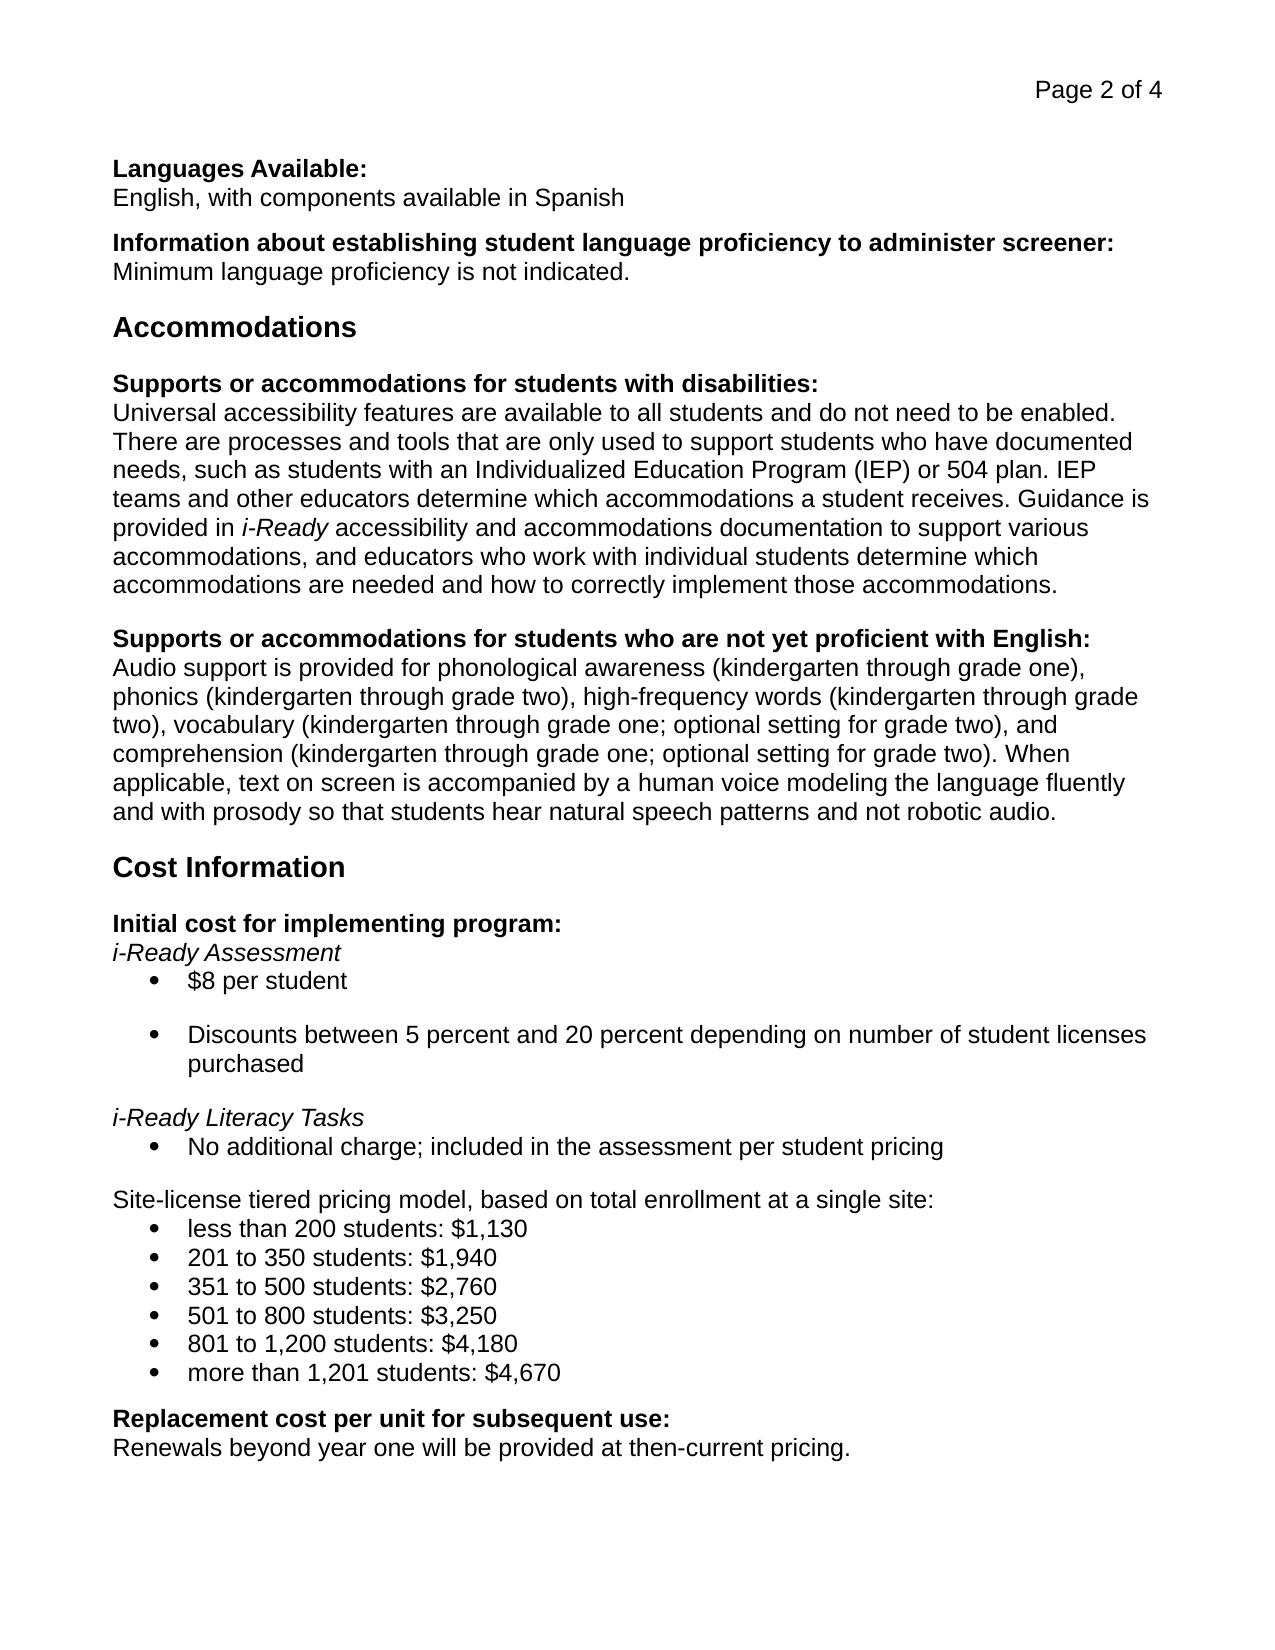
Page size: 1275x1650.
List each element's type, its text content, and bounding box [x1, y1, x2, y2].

subtitle Information about establishing student language proficiency to administer screener: [112, 228, 1162, 257]
text Languages Available: [112, 154, 1162, 182]
list 201 to 350 students: $1,940 [150, 1243, 1162, 1272]
subtitle Replacement cost per unit for subsequent use: [112, 1404, 1162, 1433]
text Renewals beyond year one will be provided at then-current pricing. [112, 1433, 1162, 1461]
subtitle i-Ready Literacy Tasks [112, 1103, 1162, 1131]
list less than 200 students: $1,130 [150, 1214, 1162, 1243]
list 801 to 1,200 students: $4,180 [150, 1329, 1162, 1358]
text Site-license tiered pricing model, based on total enrollment at a single site: [112, 1185, 1162, 1214]
text Minimum language proficiency is not indicated. [112, 257, 1162, 285]
subtitle i-Ready Assessment [112, 937, 1162, 966]
list Discounts between 5 percent and 20 percent depending on number of student licenses purchased [150, 1020, 1162, 1078]
subtitle Cost Information [112, 850, 1162, 884]
subtitle Accommodations [112, 310, 1162, 344]
list more than 1,201 students: $4,670 [150, 1358, 1162, 1387]
list No additional charge; included in the assessment per student pricing [150, 1131, 1162, 1160]
list 351 to 500 students: $2,760 [150, 1272, 1162, 1301]
text Audio support is provided for phonological awareness (kindergarten through grade one), phonics (kindergarten through grade two), high-frequency words (kindergarten through grade two), vocabulary (kindergarten through grade one; optional setting for grade two), and comprehension (kindergarten through grade one; optional setting for grade two). When applicable, text on screen is accompanied by a human voice modeling the language fluently and with prosody so that students hear natural speech patterns and not robotic audio. [112, 653, 1162, 825]
list 501 to 800 students: $3,250 [150, 1301, 1162, 1329]
subtitle Supports or accommodations for students with disabilities: [112, 369, 1162, 398]
text Universal accessibility features are available to all students and do not need to be enabled. There are processes and tools that are only used to support students who have documented needs, such as students with an Individualized Education Program (IEP) or 504 plan. IEP teams and other educators determine which accommodations a student receives. Guidance is provided in i-Ready accessibility and accommodations documentation to support various accommodations, and educators who work with individual students determine which accommodations are needed and how to correctly implement those accommodations. [112, 398, 1162, 599]
list $8 per student [150, 966, 1162, 995]
text English, with components available in Spanish [112, 182, 1162, 211]
subtitle Initial cost for implementing program: [112, 909, 1162, 937]
subtitle Supports or accommodations for students who are not yet proficient with English: [112, 624, 1162, 653]
